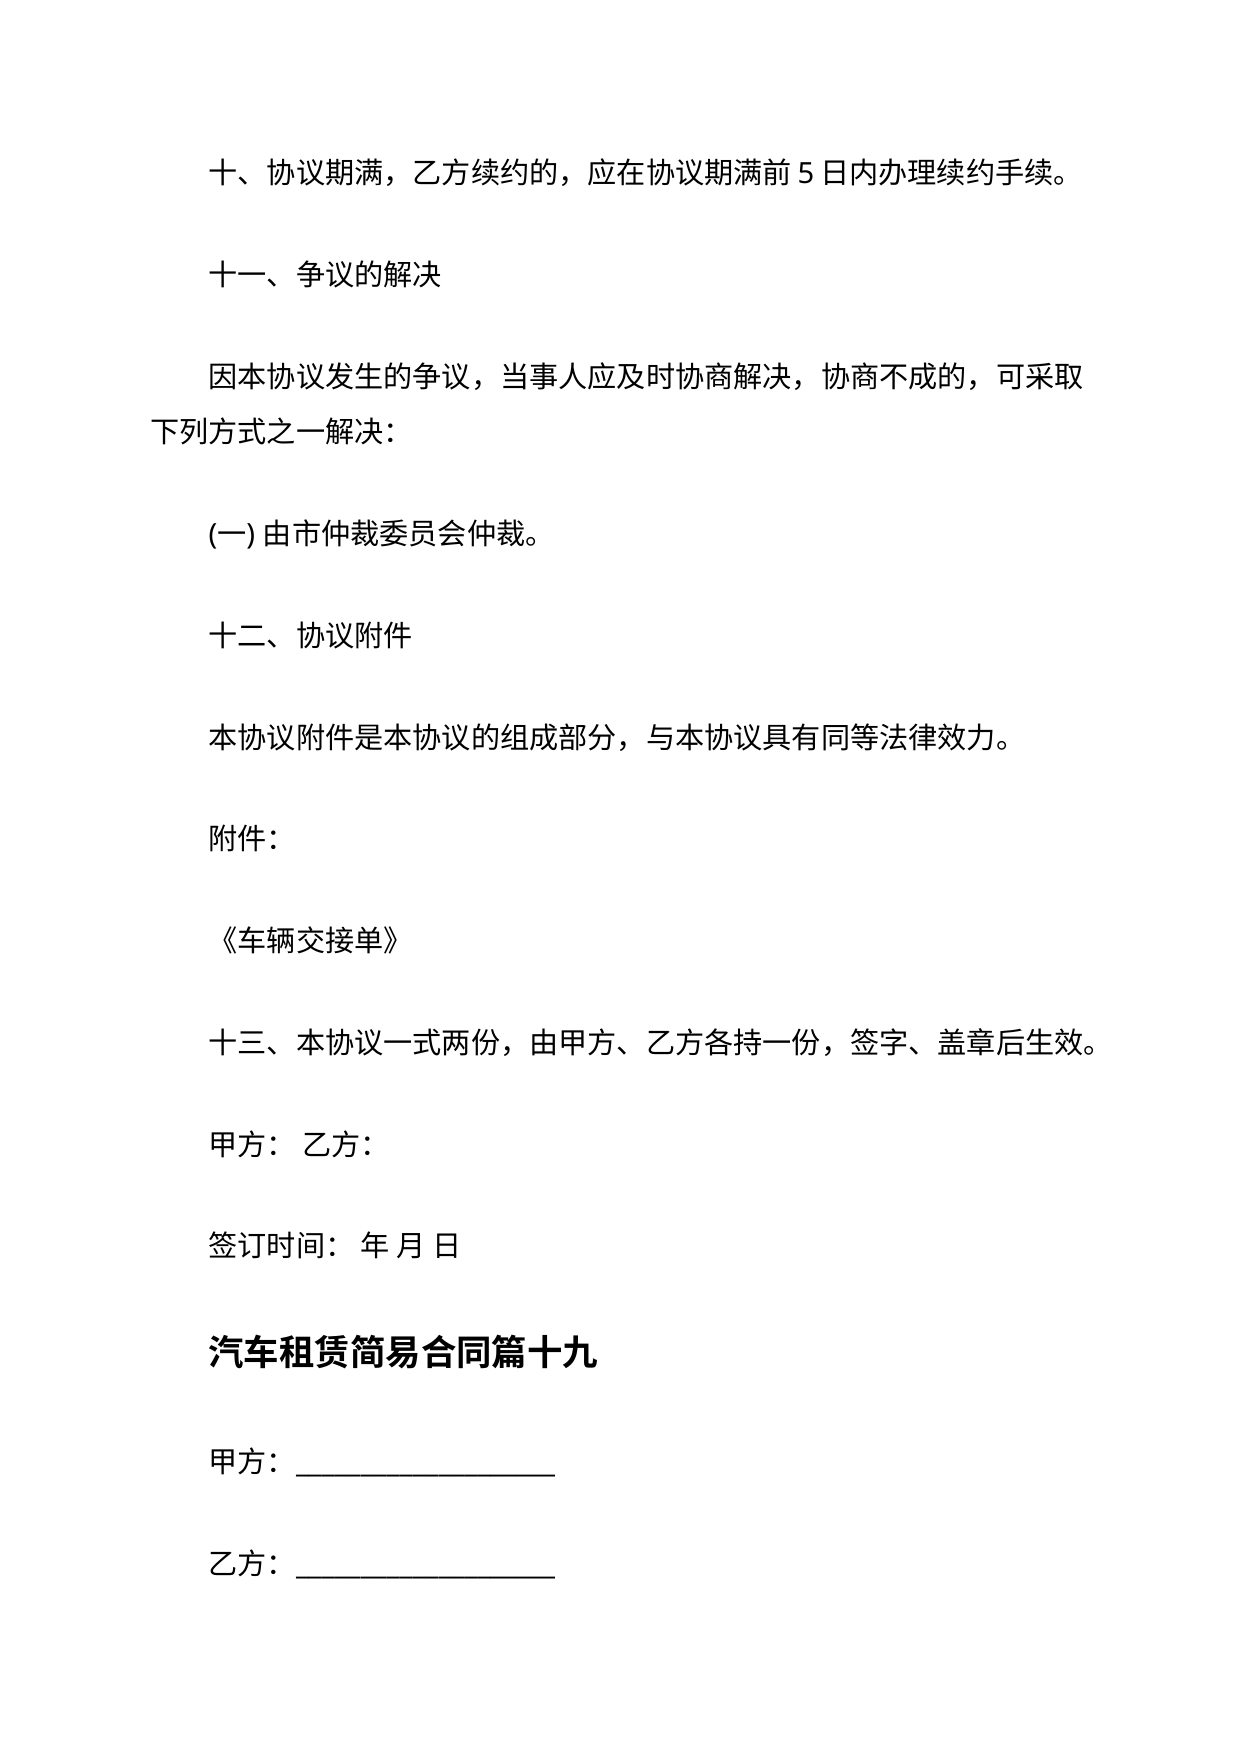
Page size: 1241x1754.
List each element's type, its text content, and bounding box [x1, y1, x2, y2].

text 附件： [150, 816, 1090, 858]
text 因本协议发生的争议，当事人应及时协商解决，协商不成的，可采取下列方式之一解决： [150, 354, 1090, 451]
text 签订时间： 年 月 日 [150, 1223, 1090, 1265]
text 十、协议期满，乙方续约的，应在协议期满前5日内办理续约手续。 [150, 150, 1090, 192]
text 汽车租赁简易合同篇十九 [150, 1325, 1090, 1376]
text 十二、协议附件 [150, 612, 1090, 655]
text 本协议附件是本协议的组成部分，与本协议具有同等法律效力。 [150, 714, 1090, 756]
text 乙方：____________________ [150, 1540, 1090, 1583]
text (一) 由市仲裁委员会仲裁。 [150, 510, 1090, 553]
text 甲方： 乙方： [150, 1121, 1090, 1163]
text 甲方：____________________ [150, 1438, 1090, 1481]
text 十三、本协议一式两份，由甲方、乙方各持一份，签字、盖章后生效。 [150, 1019, 1090, 1062]
text 《车辆交接单》 [150, 918, 1090, 960]
text 十一、争议的解决 [150, 252, 1090, 294]
